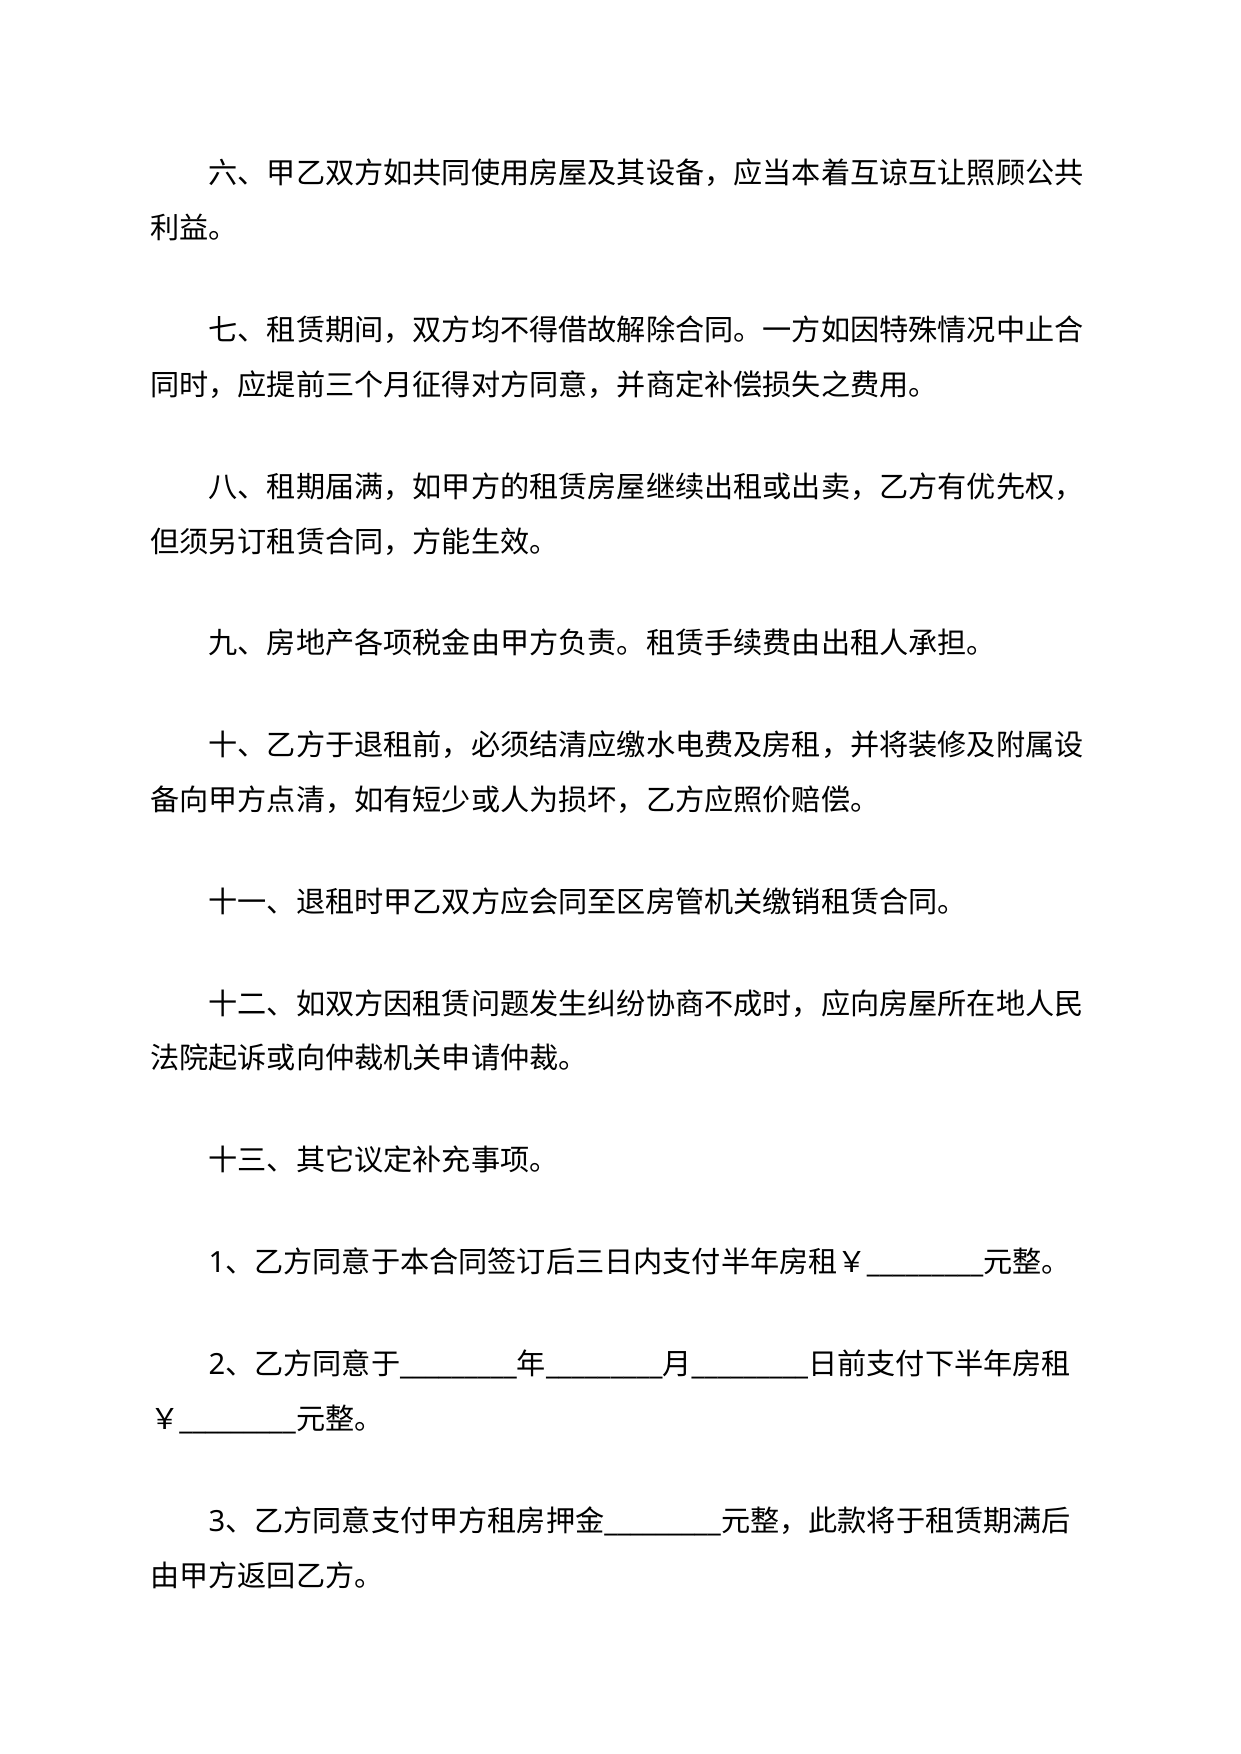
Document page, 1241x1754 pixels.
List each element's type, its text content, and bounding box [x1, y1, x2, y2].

text 六、甲乙双方如共同使用房屋及其设备，应当本着互谅互让照顾公共利益。 [150, 150, 1090, 247]
text 七、租赁期间，双方均不得借故解除合同。一方如因特殊情况中止合同时，应提前三个月征得对方同意，并商定补偿损失之费用。 [150, 307, 1090, 404]
text 十、乙方于退租前，必须结清应缴水电费及房租，并将装修及附属设备向甲方点清，如有短少或人为损坏，乙方应照价赔偿。 [150, 722, 1090, 819]
text 十三、其它议定补充事项。 [150, 1137, 1090, 1179]
text 八、租期届满，如甲方的租赁房屋继续出租或出卖，乙方有优先权，但须另订租赁合同，方能生效。 [150, 463, 1090, 561]
text 十二、如双方因租赁问题发生纠纷协商不成时，应向房屋所在地人民法院起诉或向仲裁机关申请仲裁。 [150, 980, 1090, 1077]
text 3、乙方同意支付甲方租房押金_________元整，此款将于租赁期满后由甲方返回乙方。 [150, 1498, 1090, 1595]
text 1、乙方同意于本合同签订后三日内支付半年房租￥_________元整。 [150, 1239, 1090, 1281]
text 十一、退租时甲乙双方应会同至区房管机关缴销租赁合同。 [150, 878, 1090, 921]
text 九、房地产各项税金由甲方负责。租赁手续费由出租人承担。 [150, 620, 1090, 662]
text 2、乙方同意于_________年_________月_________日前支付下半年房租￥_________元整。 [150, 1341, 1090, 1438]
